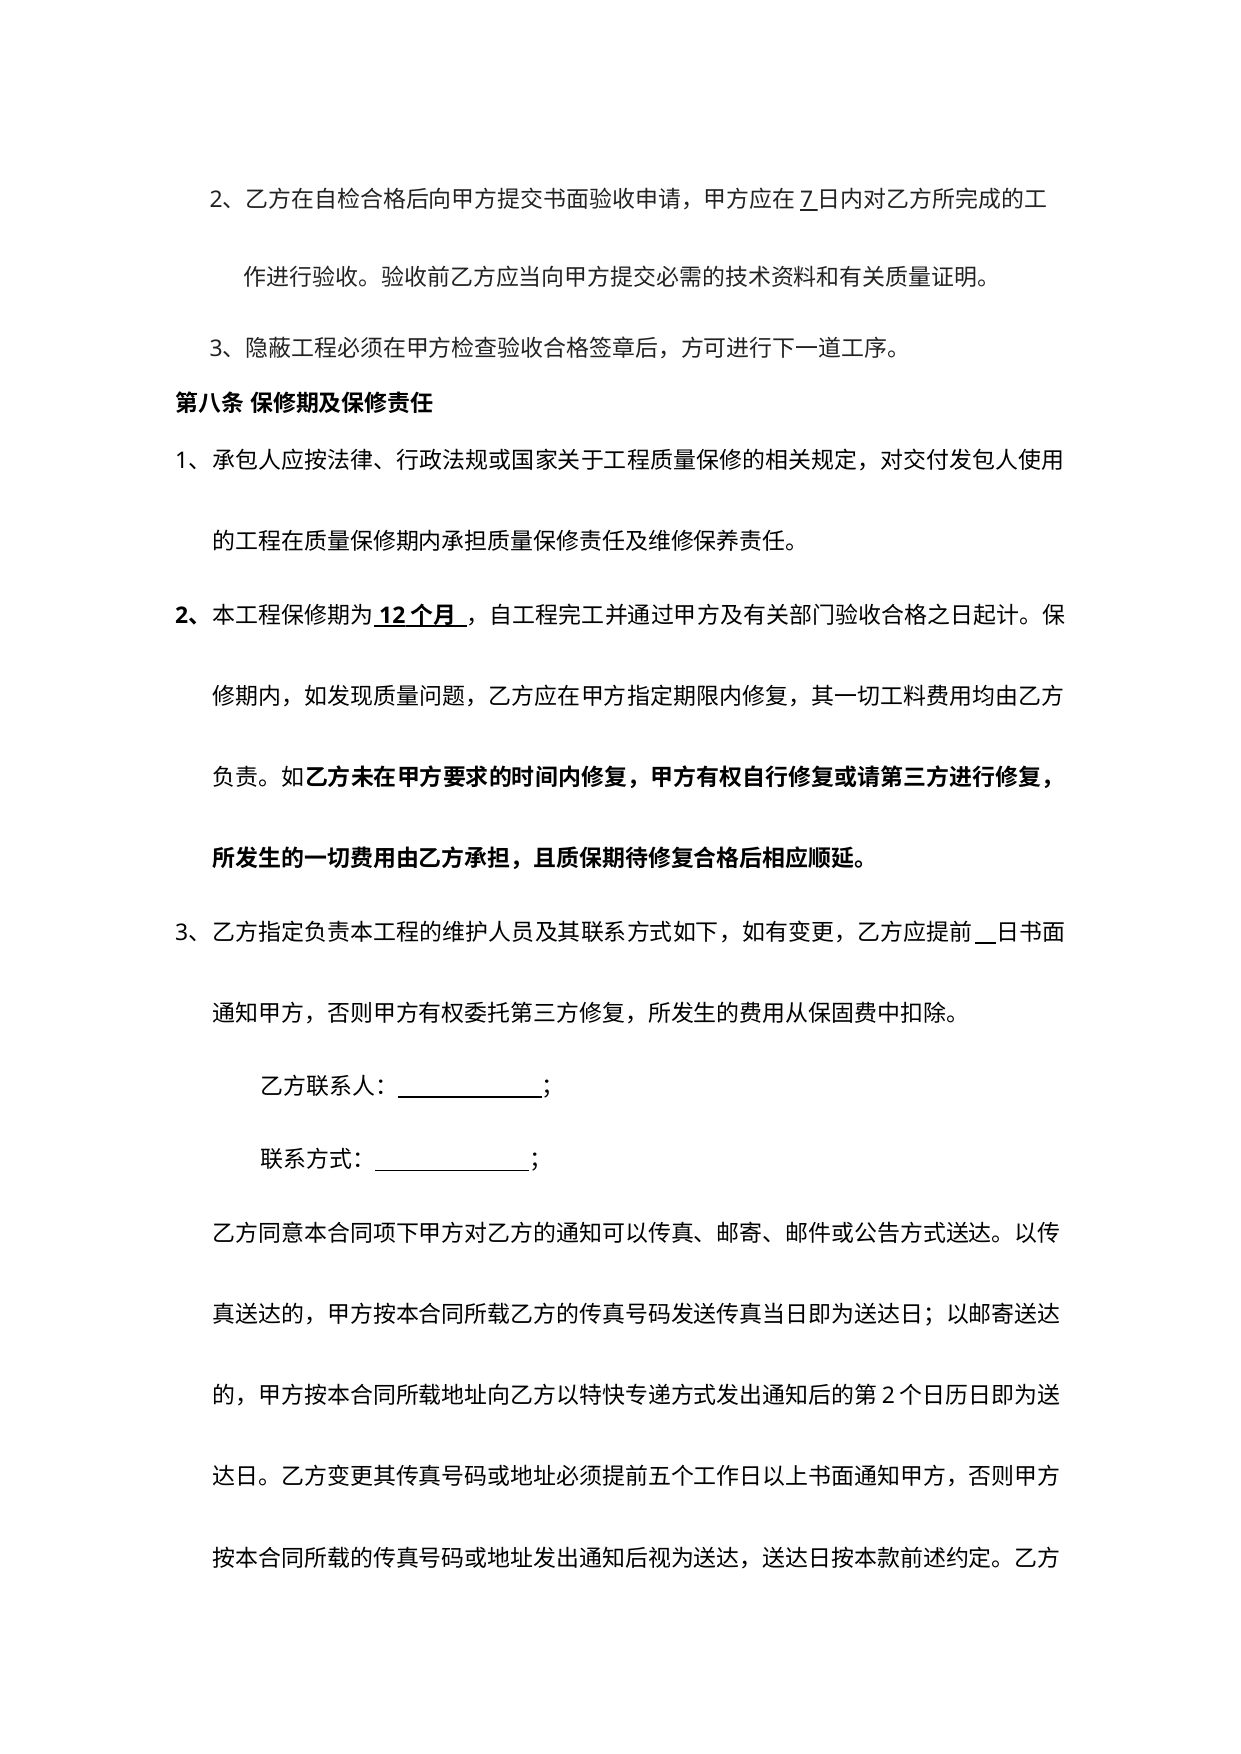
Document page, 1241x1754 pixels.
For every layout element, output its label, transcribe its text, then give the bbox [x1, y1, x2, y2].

list 乙方指定负责本工程的维护人员及其联系方式如下，如有变更，乙方应提前 日书面通知甲方，否则甲方有权委托第三方修复，所发生的费用从保固费中扣除。 [175, 898, 1065, 1044]
text 联系方式： ； [212, 1125, 1065, 1190]
text 2、乙方在自检合格后向甲方提交书面验收申请，甲方应在7日内对乙方所完成的工作进行验收。验收前乙方应当向甲方提交必需的技术资料和有关质量证明。 [209, 165, 1065, 308]
list 本工程保修期为 12个月 ，自工程完工并通过甲方及有关部门验收合格之日起计。保修期内，如发现质量问题，乙方应在甲方指定期限内修复，其一切工料费用均由乙方负责。如乙方未在甲方要求的时间内修复，甲方有权自行修复或请第三方进行修复，所发生的一切费用由乙方承担，且质保期待修复合格后相应顺延。 [175, 581, 1065, 889]
text 乙方联系人： ； [212, 1052, 1065, 1117]
list 保修期及保修责任 [175, 386, 1065, 418]
text 3、隐蔽工程必须在甲方检查验收合格签章后，方可进行下一道工序。 [209, 314, 1065, 379]
list 承包人应按法律、行政法规或国家关于工程质量保修的相关规定，对交付发包人使用的工程在质量保修期内承担质量保修责任及维修保养责任。 [175, 426, 1065, 572]
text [212, 1198, 1065, 1588]
